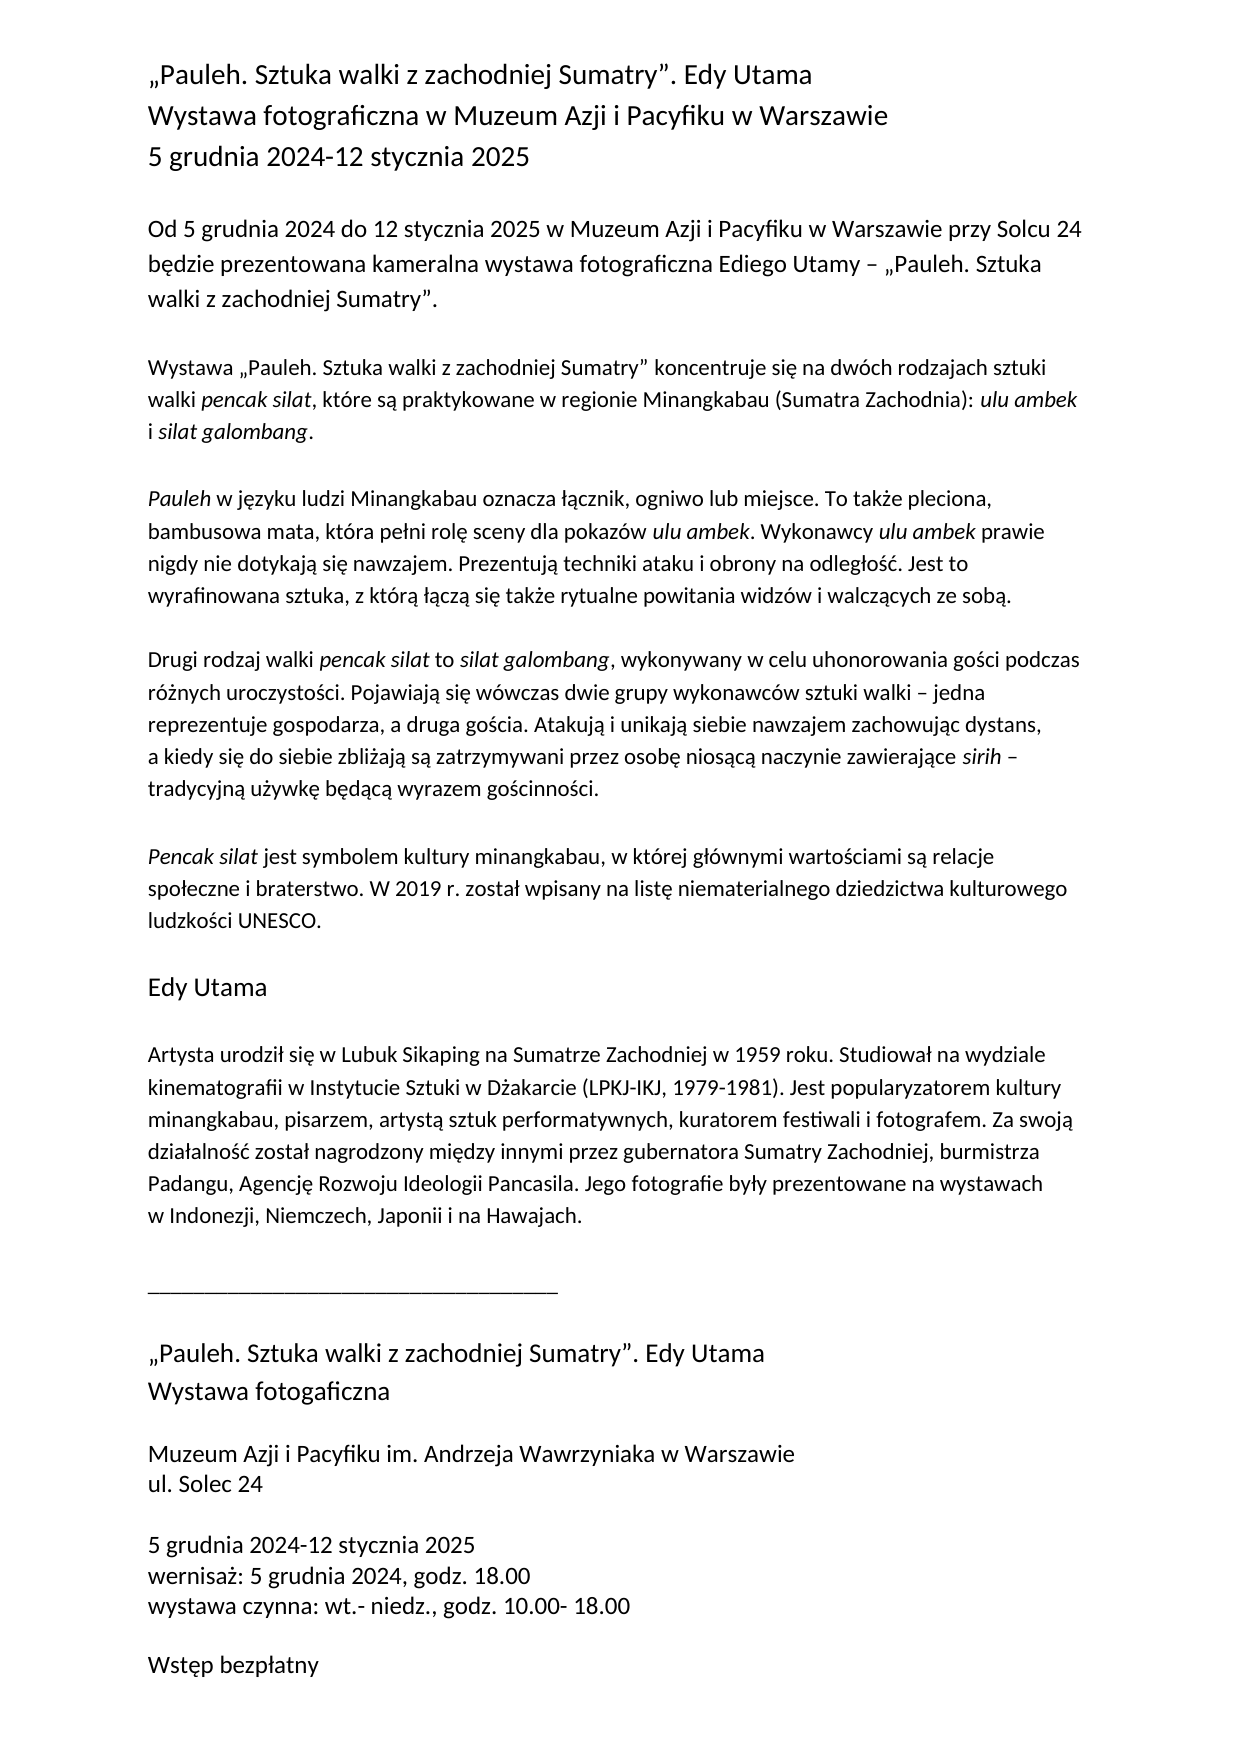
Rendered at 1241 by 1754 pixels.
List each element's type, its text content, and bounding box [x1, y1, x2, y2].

text „Pauleh. Sztuka walki z zachodniej Sumatry”. Edy Utama Wystawa fotograficzna w Muzeum Azji i Pacyfiku w Warszawie 5 grudnia 2024-12 stycznia 2025 [148, 56, 1093, 208]
text Artysta urodził się w Lubuk Sikaping na Sumatrze Zachodniej w 1959 roku. Studiował na wydziale kinematografii w Instytucie Sztuki w Dżakarcie (LPKJ-IKJ, 1979-1981). Jest popularyzatorem kultury minangkabau, pisarzem, artystą sztuk performatywnych, kuratorem festiwali i fotografem. Za swoją działalność został nagrodzony między innymi przez gubernatora Sumatry Zachodniej, burmistrza Padangu, Agencję Rozwoju Ideologii Pancasila. Jego fotografie były prezentowane na wystawach w Indonezji, Niemczech, Japonii i na Hawajach. [148, 1041, 1093, 1264]
text Wystawa fotogaficzna Muzeum Azji i Pacyfiku im. Andrzeja Wawrzyniaka w Warszawie ul. Solec 24 5 grudnia 2024-12 stycznia 2025 wernisaż: 5 grudnia 2024, godz. 18.00 wystawa czynna: wt.- niedz., godz. 10.00- 18.00 Wstęp bezpłatny [148, 1374, 1093, 1680]
text Pencak silat jest symbolem kultury minangkabau, w której głównymi wartościami są relacje społeczne i braterstwo. W 2019 r. został wpisany na listę niematerialnego dziedzictwa kulturowego ludzkości UNESCO. [148, 842, 1093, 934]
text ____________________________________ [148, 1269, 1093, 1297]
text Od 5 grudnia 2024 do 12 stycznia 2025 w Muzeum Azji i Pacyfiku w Warszawie przy Solcu 24 będzie prezentowana kameralna wystawa fotograficzna Ediego Utamy – „Pauleh. Sztuka walki z zachodniej Sumatry”. [148, 213, 1093, 348]
text Pauleh w języku ludzi Minangkabau oznacza łącznik, ogniwo lub miejsce. To także pleciona, bambusowa mata, która pełni rolę sceny dla pokazów ulu ambek. Wykonawcy ulu ambek prawie nigdy nie dotykają się nawzajem. Prezentują techniki ataku i obrony na odległość. Jest to wyrafinowana sztuka, z którą łączą się także rytualne powitania widzów i walczących ze sobą. [148, 484, 1093, 609]
text „Pauleh. Sztuka walki z zachodniej Sumatry”. Edy Utama [148, 1336, 1093, 1369]
text Edy Utama [148, 971, 1093, 1003]
text Drugi rodzaj walki pencak silat to silat galombang, wykonywany w celu uhonorowania gości podczas różnych uroczystości. Pojawiają się wówczas dwie grupy wykonawców sztuki walki – jedna reprezentuje gospodarza, a druga gościa. Atakują i unikają siebie nawzajem zachowując dystans, a kiedy się do siebie zbliżają są zatrzymywani przez osobę niosącą naczynie zawierające sirih – tradycyjną używkę będącą wyrazem gościnności. [148, 646, 1093, 837]
text Wystawa „Pauleh. Sztuka walki z zachodniej Sumatry” koncentruje się na dwóch rodzajach sztuki walki pencak silat, które są praktykowane w regionie Minangkabau (Sumatra Zachodnia): ulu ambek i silat galombang. [148, 353, 1093, 480]
